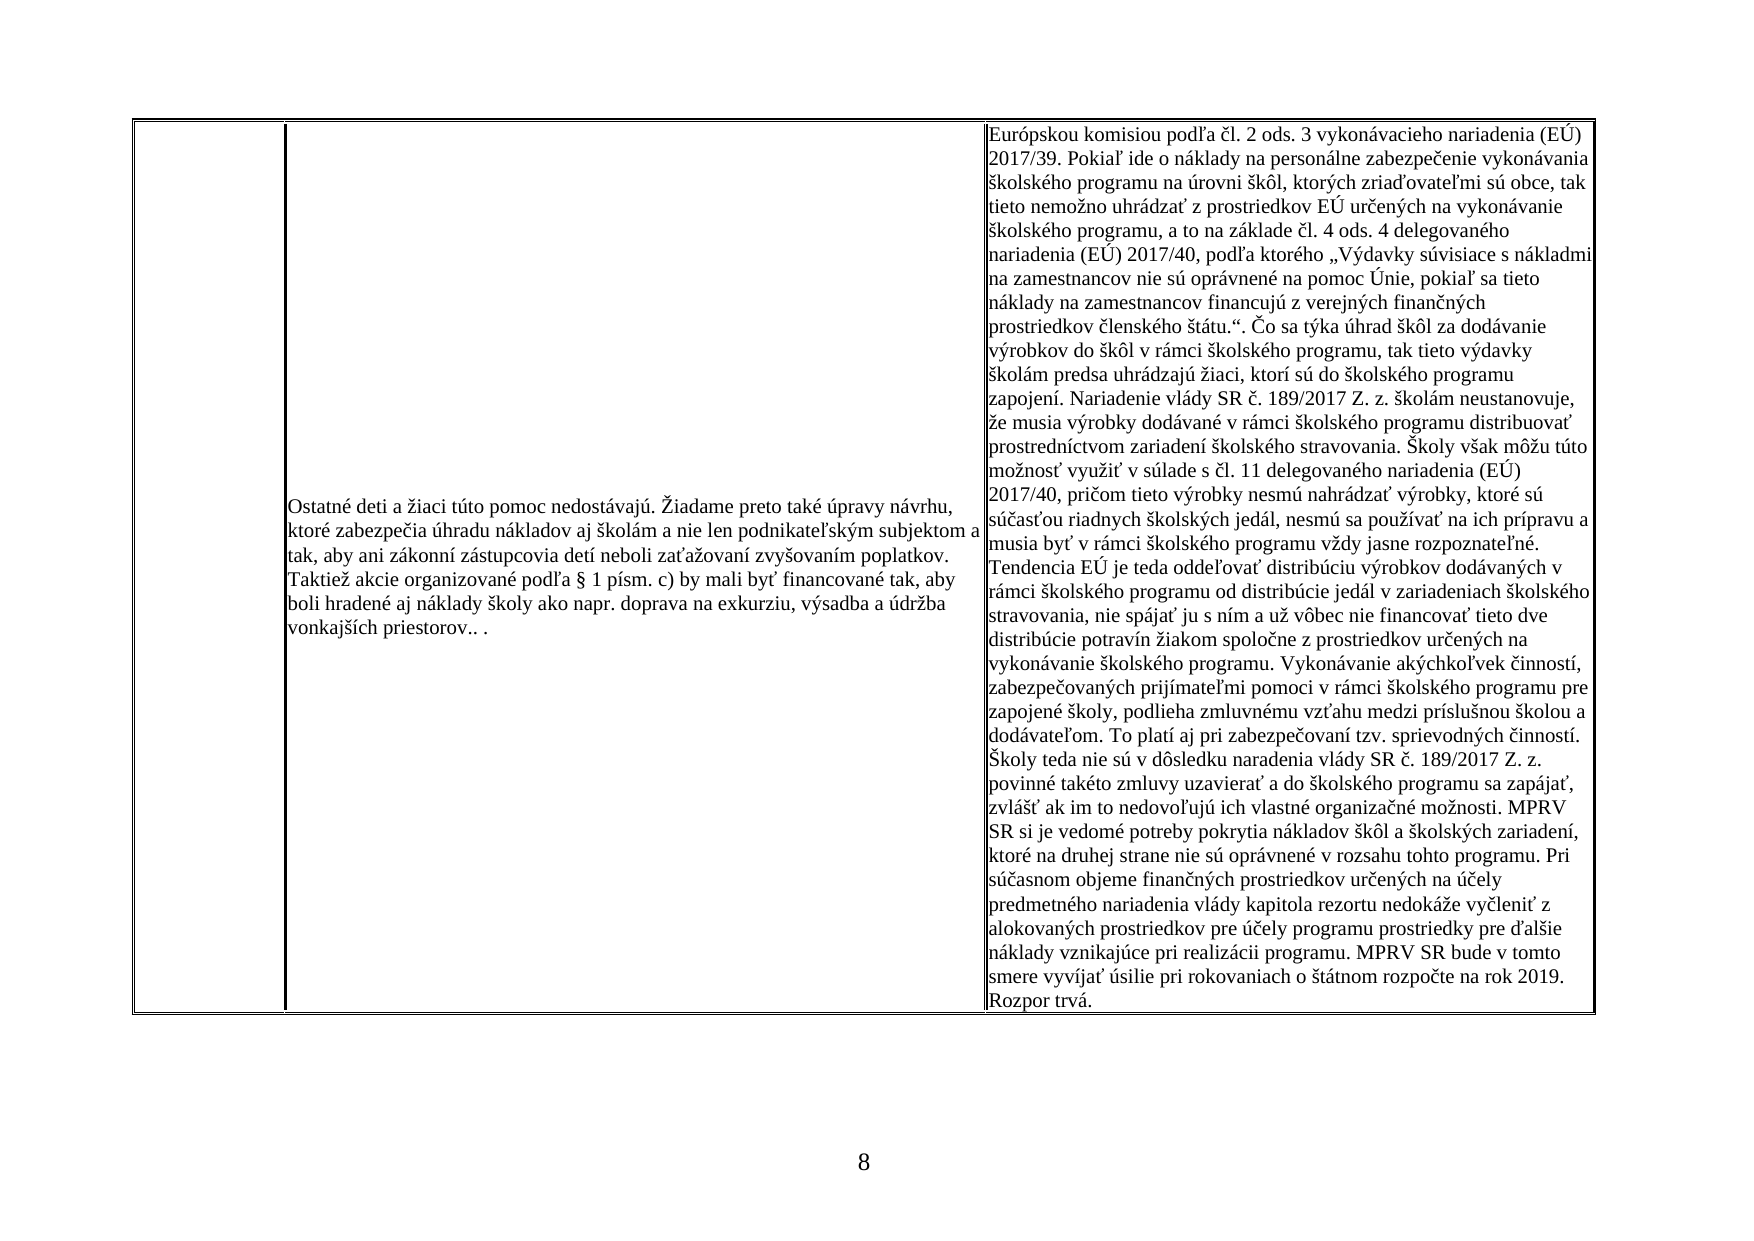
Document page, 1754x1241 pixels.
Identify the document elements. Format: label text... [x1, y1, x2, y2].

table_cell ZMOS [135, 120, 285, 1012]
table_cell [285, 120, 986, 1012]
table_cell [986, 122, 1593, 1012]
